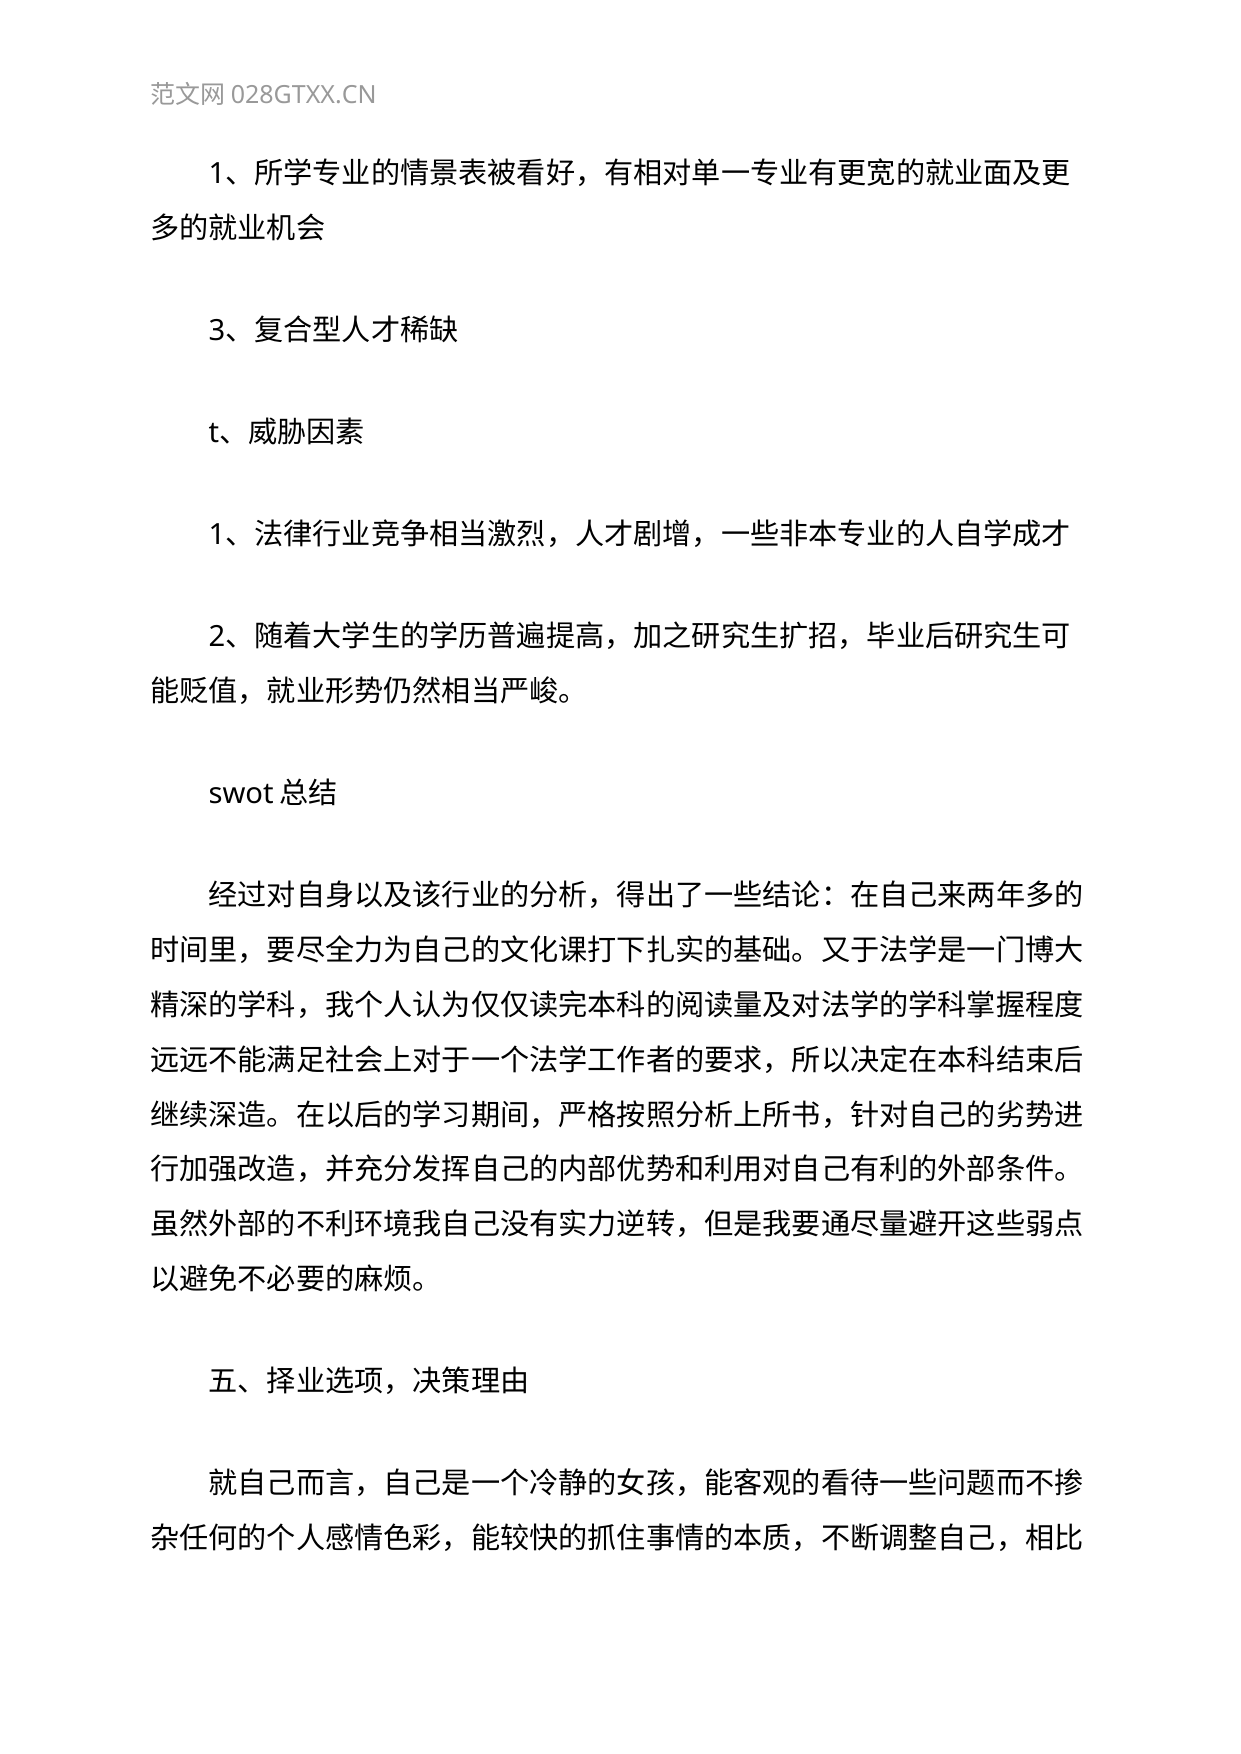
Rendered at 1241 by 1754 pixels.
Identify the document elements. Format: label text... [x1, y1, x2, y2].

text 1、所学专业的情景表被看好，有相对单一专业有更宽的就业面及更多的就业机会 [150, 150, 1090, 247]
text t、威胁因素 [150, 409, 1090, 451]
text 1、法律行业竞争相当激烈，人才剧增，一些非本专业的人自学成才 [150, 511, 1090, 553]
text 3、复合型人才稀缺 [150, 307, 1090, 349]
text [150, 1459, 1090, 1556]
text 五、择业选项，决策理由 [150, 1357, 1090, 1400]
text 经过对自身以及该行业的分析，得出了一些结论：在自己来两年多的时间里，要尽全力为自己的文化课打下扎实的基础。又于法学是一门博大精深的学科，我个人认为仅仅读完本科的阅读量及对法学的学科掌握程度远远不能满足社会上对于一个法学工作者的要求，所以决定在本科结束后继续深造。在以后的学习期间，严格按照分析上所书，针对自己的劣势进行加强改造，并充分发挥自己的内部优势和利用对自己有利的外部条件。虽然外部的不利环境我自己没有实力逆转，但是我要通尽量避开这些弱点以避免不必要的麻烦。 [150, 871, 1090, 1298]
text 2、随着大学生的学历普遍提高，加之研究生扩招，毕业后研究生可能贬值，就业形势仍然相当严峻。 [150, 613, 1090, 710]
text swot总结 [150, 769, 1090, 812]
